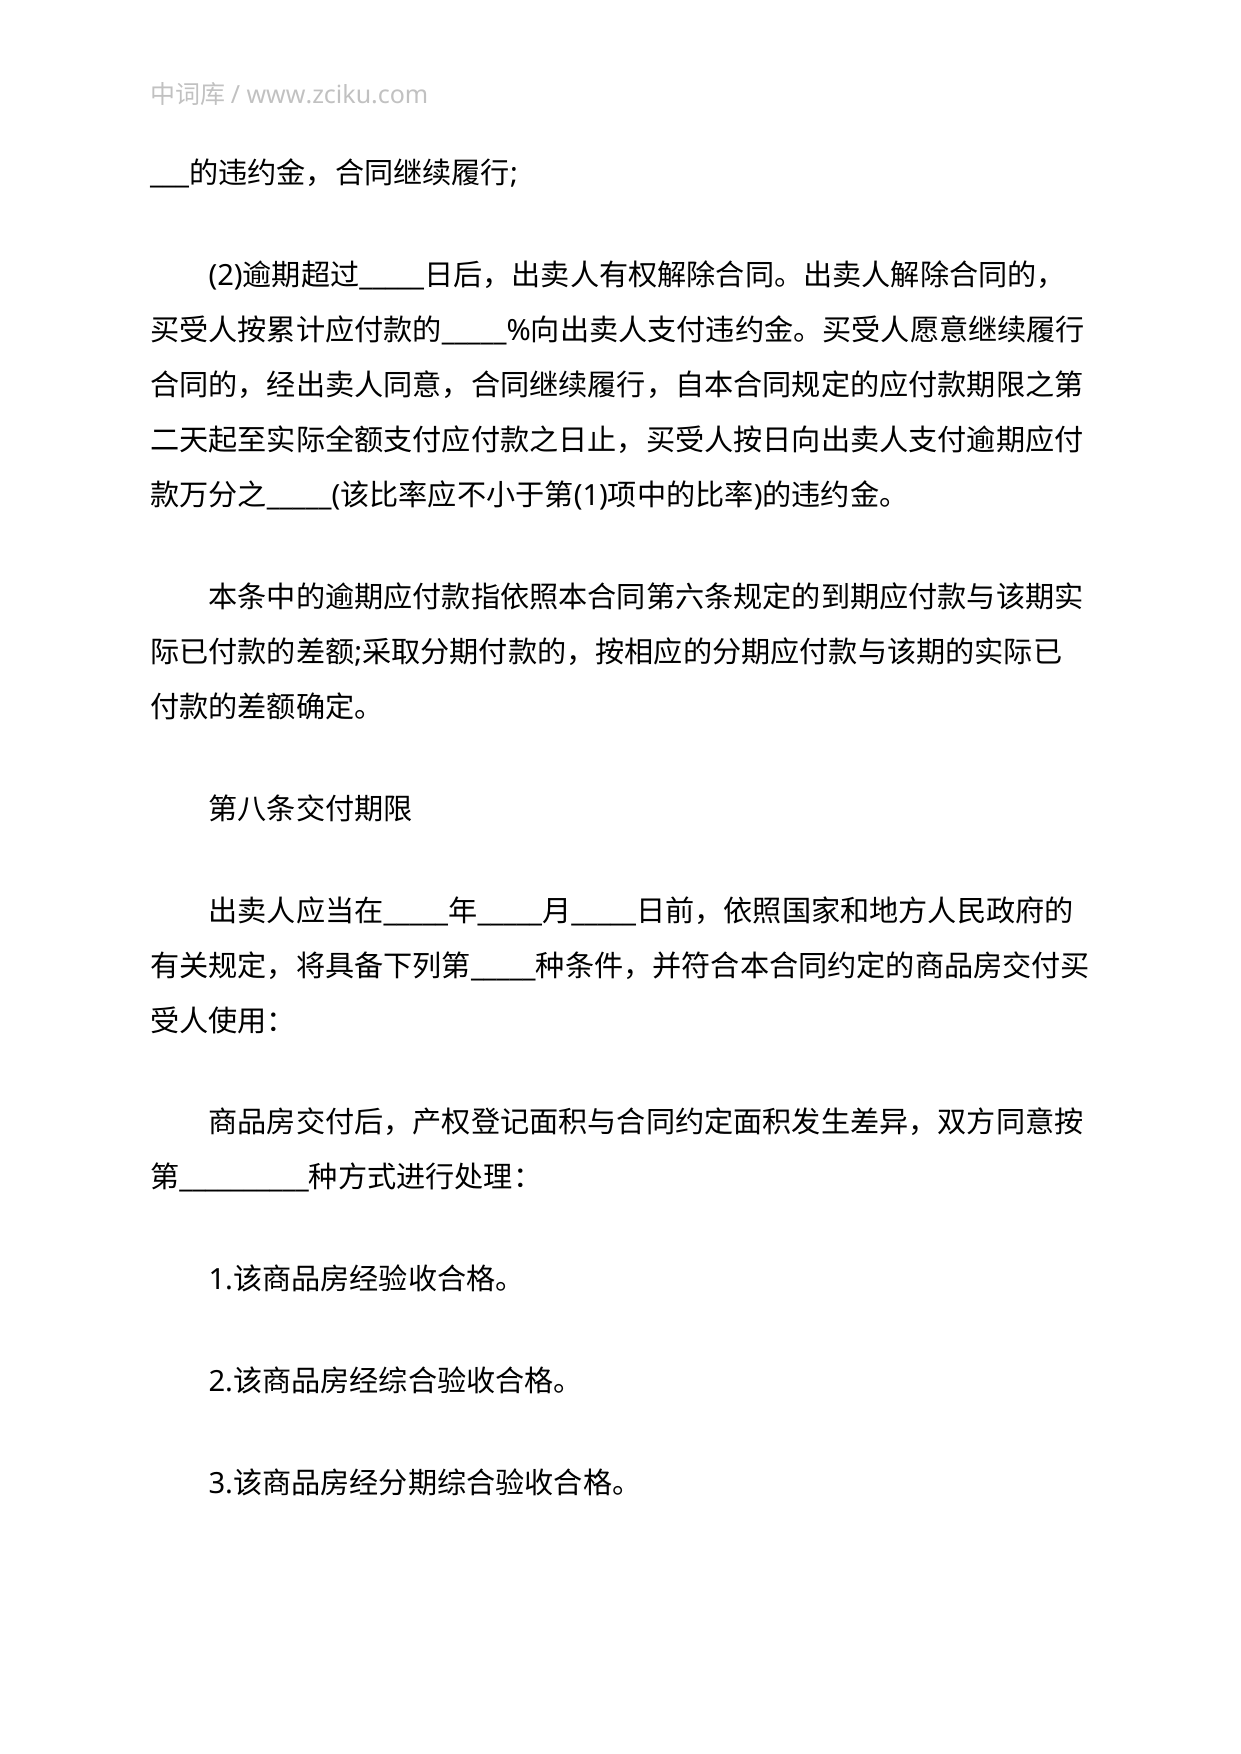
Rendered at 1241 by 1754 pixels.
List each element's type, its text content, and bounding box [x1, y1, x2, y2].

text 第八条交付期限 [150, 785, 1090, 828]
text (2)逾期超过_____日后，出卖人有权解除合同。出卖人解除合同的，买受人按累计应付款的_____%向出卖人支付违约金。买受人愿意继续履行合同的，经出卖人同意，合同继续履行，自本合同规定的应付款期限之第二天起至实际全额支付应付款之日止，买受人按日向出卖人支付逾期应付款万分之_____(该比率应不小于第(1)项中的比率)的违约金。 [150, 252, 1090, 514]
text 商品房交付后，产权登记面积与合同约定面积发生差异，双方同意按第__________种方式进行处理： [150, 1099, 1090, 1196]
text 3.该商品房经分期综合验收合格。 [150, 1460, 1090, 1502]
text 2.该商品房经综合验收合格。 [150, 1358, 1090, 1400]
text 出卖人应当在_____年_____月_____日前，依照国家和地方人民政府的有关规定，将具备下列第_____种条件，并符合本合同约定的商品房交付买受人使用： [150, 887, 1090, 1039]
text 1.该商品房经验收合格。 [150, 1256, 1090, 1298]
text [150, 150, 1090, 192]
text 本条中的逾期应付款指依照本合同第六条规定的到期应付款与该期实际已付款的差额;采取分期付款的，按相应的分期应付款与该期的实际已付款的差额确定。 [150, 574, 1090, 726]
